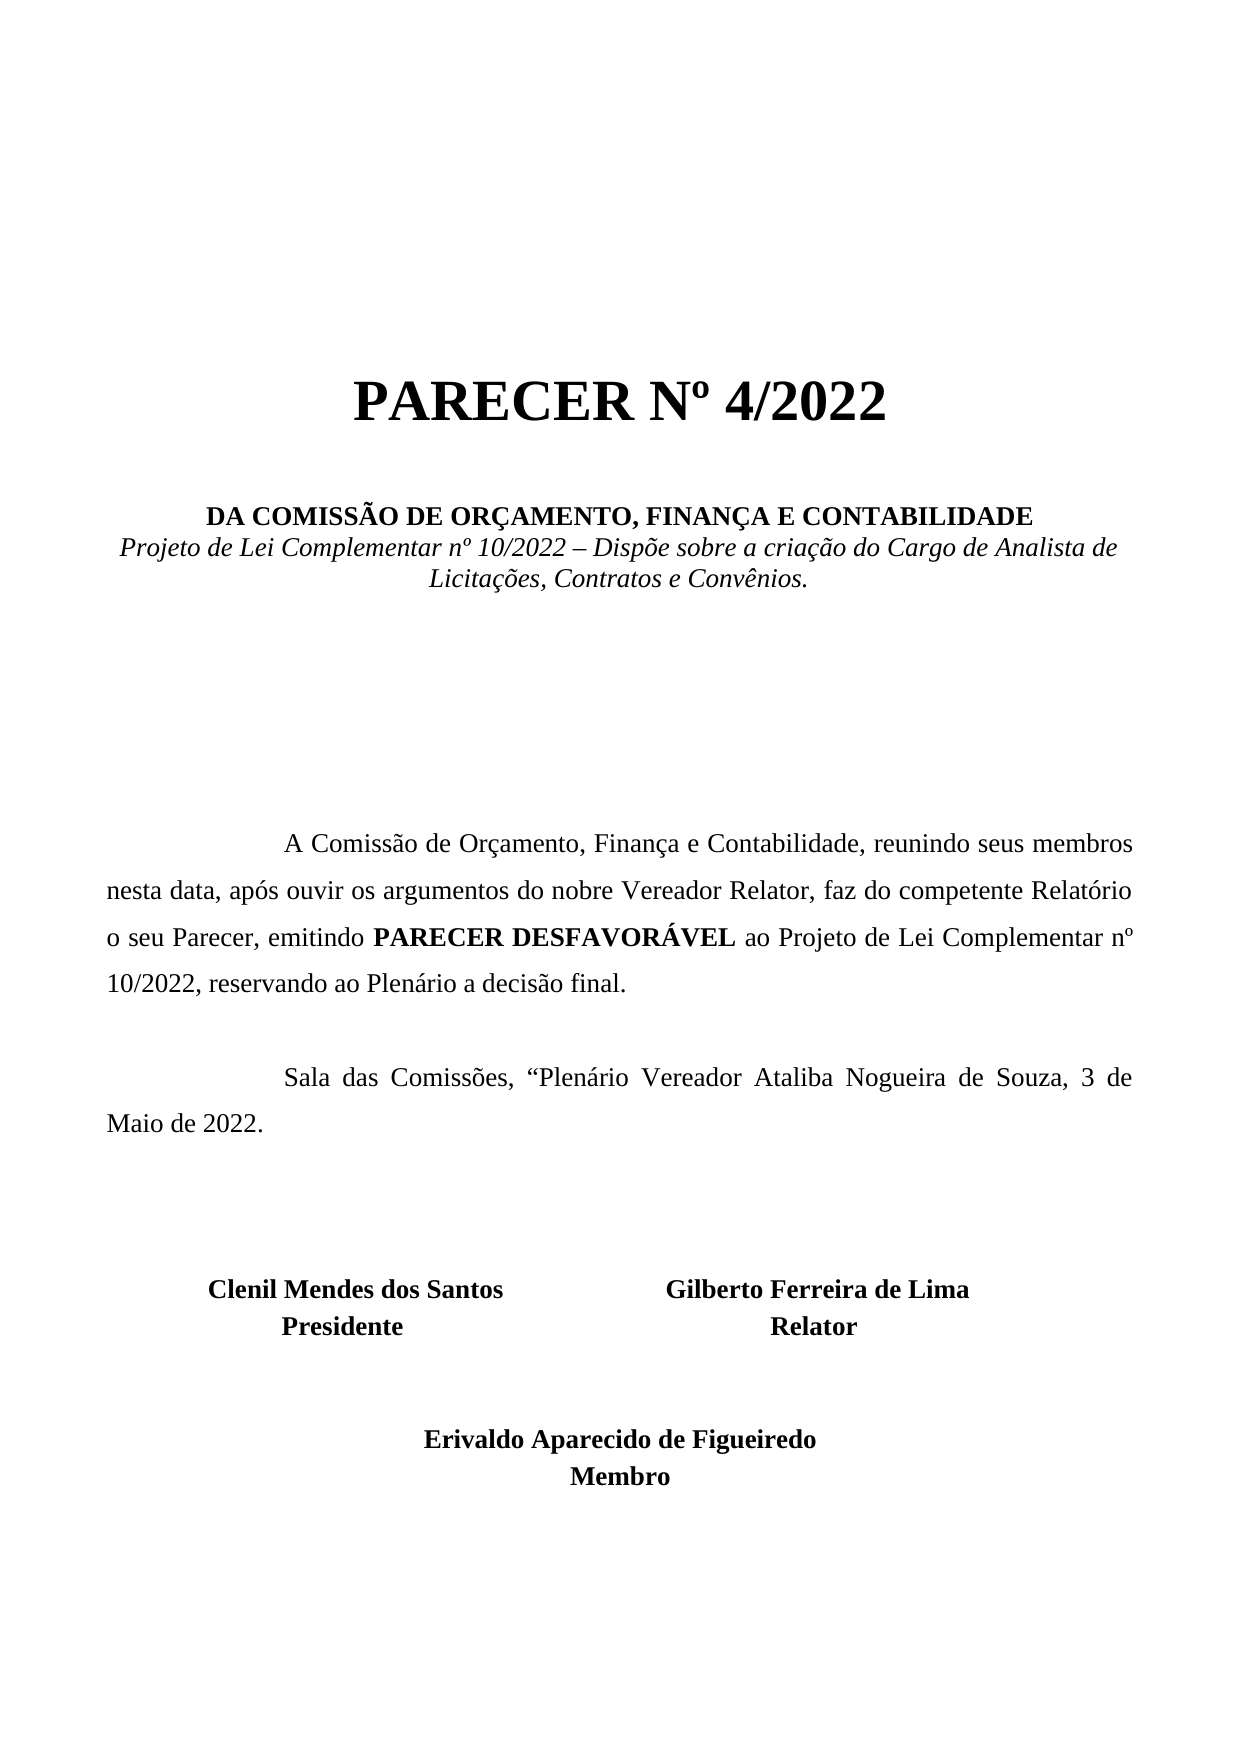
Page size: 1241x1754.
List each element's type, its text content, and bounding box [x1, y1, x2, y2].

text Membro [106, 1454, 1134, 1491]
text DA COMISSÃO DE ORÇAMENTO, FINANÇA E CONTABILIDADE [106, 500, 1134, 531]
text A Comissão de Orçamento, Finança e Contabilidade, reunindo seus membros nesta data, após ouvir os argumentos do nobre Vereador Relator, faz do competente Relatório o seu Parecer, emitindo PARECER DESFAVORÁVEL ao Projeto de Lei Complementar nº 10/2022, reservando ao Plenário a decisão final. [106, 827, 1134, 998]
text Presidente Relator [106, 1304, 1134, 1341]
text Sala das Comissões, “Plenário Vereador Ataliba Nogueira de Souza, 3 de Maio de 2022. [106, 1061, 1134, 1138]
text Clenil Mendes dos Santos Gilberto Ferreira de Lima [106, 1266, 1134, 1304]
text Projeto de Lei Complementar nº 10/2022 – Dispõe sobre a criação do Cargo de Analista de Licitações, Contratos e Convênios. [106, 531, 1134, 594]
text PARECER Nº 4/2022 [106, 366, 1134, 433]
text Erivaldo Aparecido de Figueiredo [106, 1416, 1134, 1454]
